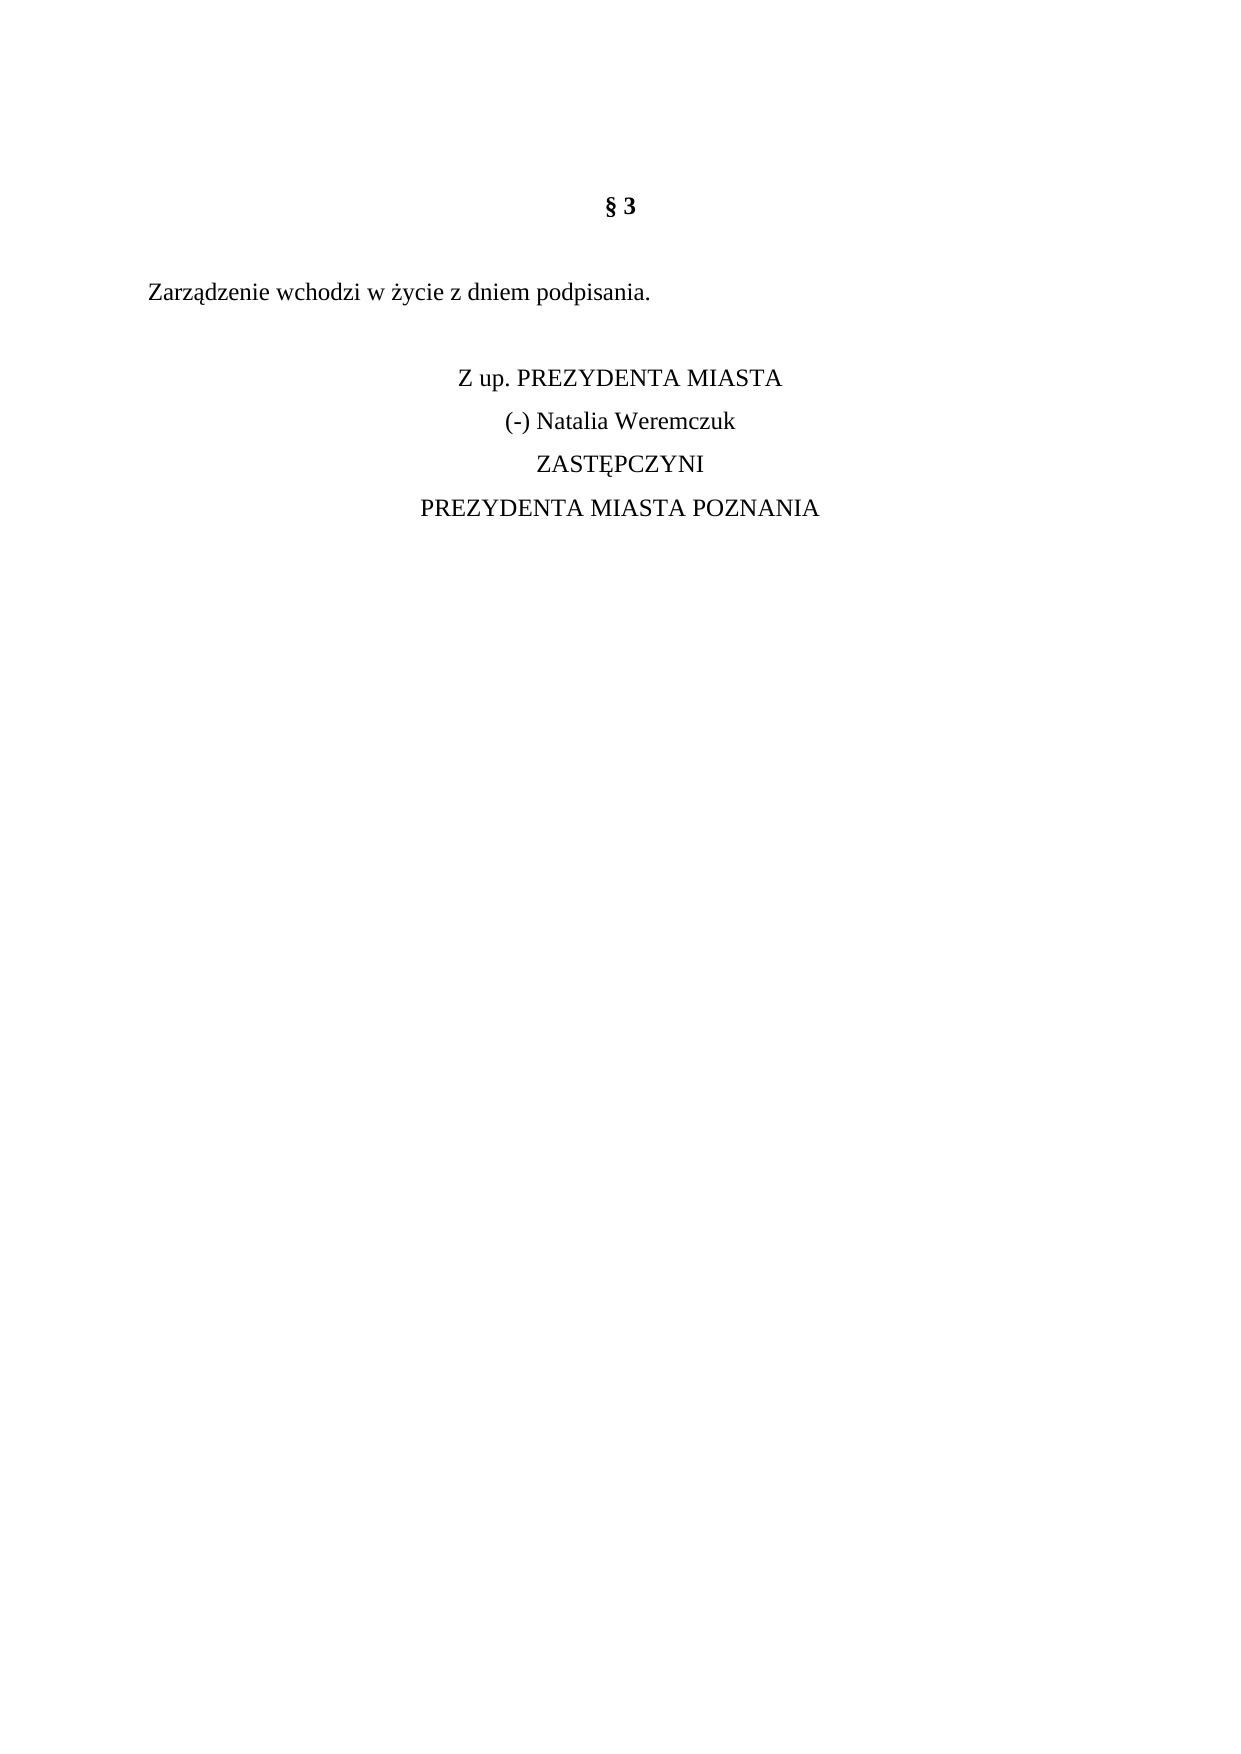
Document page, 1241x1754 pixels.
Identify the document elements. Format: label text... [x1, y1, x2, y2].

text PREZYDENTA MIASTA POZNANIA [148, 493, 1093, 521]
text Z up. PREZYDENTA MIASTA [148, 363, 1093, 392]
text § 3 [148, 191, 1093, 219]
text ZASTĘPCZYNI [148, 449, 1093, 478]
text (-) Natalia Weremczuk [148, 406, 1093, 435]
text Zarządzenie wchodzi w życie z dniem podpisania. [148, 277, 1093, 306]
